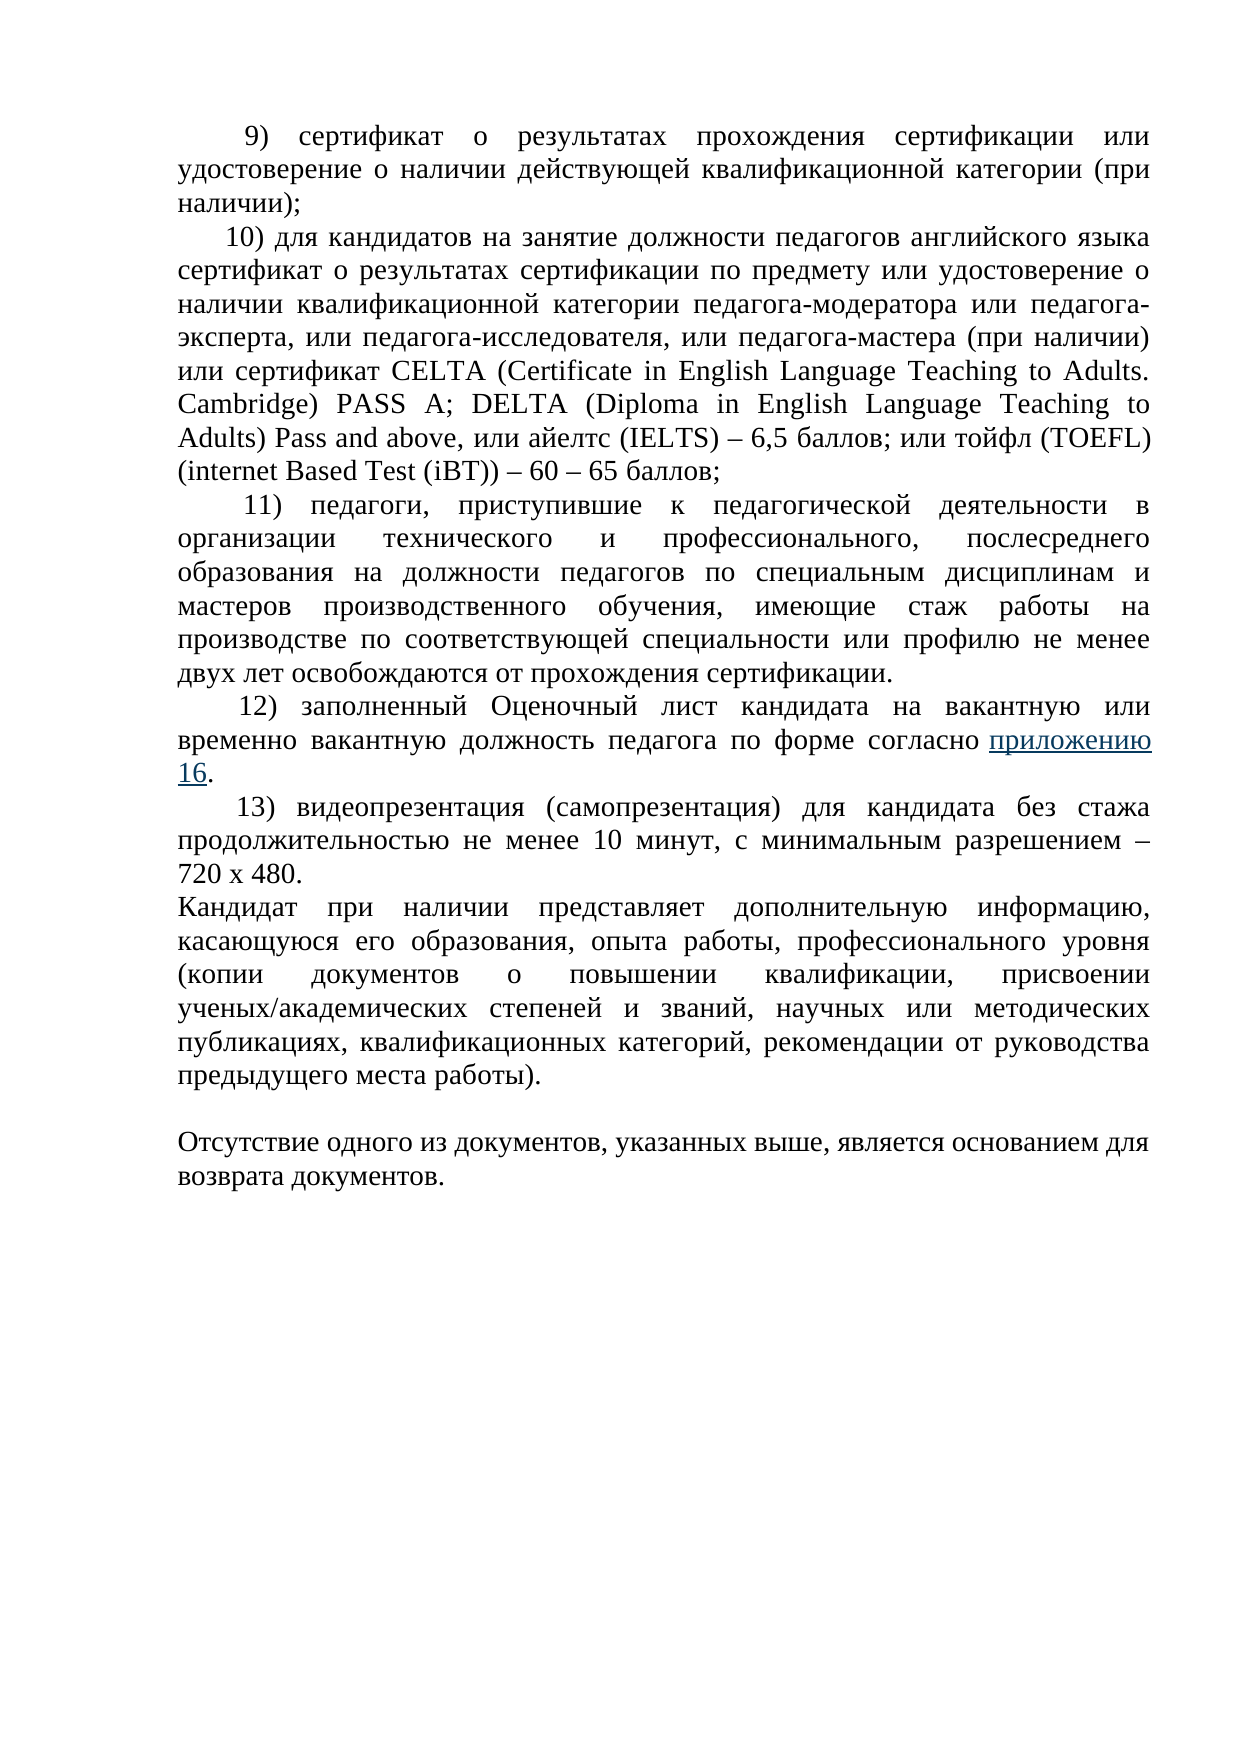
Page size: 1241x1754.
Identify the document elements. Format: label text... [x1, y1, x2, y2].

text Отсутствие одного из документов, указанных выше, является основанием для возврата документов. [177, 1124, 1152, 1191]
text 10) для кандидатов на занятие должности педагогов английского языка сертификат о результатах сертификации по предмету или удостоверение о наличии квалификационной категории педагога-модератора или педагога-эксперта, или педагога-исследователя, или педагога-мастера (при наличии) или сертификат CELTA (Certificate in English Language Teaching to Adults. Cambridge) PASS A; DELTA (Diploma in English Language Teaching to Adults) Pass and above, или айелтс (IELTS) – 6,5 баллов; или тойфл (TOEFL) (іnternet Based Test (іBT)) – 60 – 65 баллов; [177, 219, 1152, 487]
text 11) педагоги, приступившие к педагогической деятельности в организации технического и профессионального, послесреднего образования на должности педагогов по специальным дисциплинам и мастеров производственного обучения, имеющие стаж работы на производстве по соответствующей специальности или профилю не менее двух лет освобождаются от прохождения сертификации. [177, 487, 1152, 688]
text 12) заполненный Оценочный лист кандидата на вакантную или временно вакантную должность педагога по форме согласно приложению 16. [177, 688, 1152, 789]
text 13) видеопрезентация (самопрезентация) для кандидата без стажа продолжительностью не менее 10 минут, с минимальным разрешением – 720 x 480. [177, 789, 1152, 889]
text Кандидат при наличии представляет дополнительную информацию, касающуюся его образования, опыта работы, профессионального уровня (копии документов о повышении квалификации, присвоении ученых/академических степеней и званий, научных или методических публикациях, квалификационных категорий, рекомендации от руководства предыдущего места работы). [177, 889, 1152, 1091]
text 9) сертификат о результатах прохождения сертификации или удостоверение о наличии действующей квалификационной категории (при наличии); [177, 118, 1152, 219]
